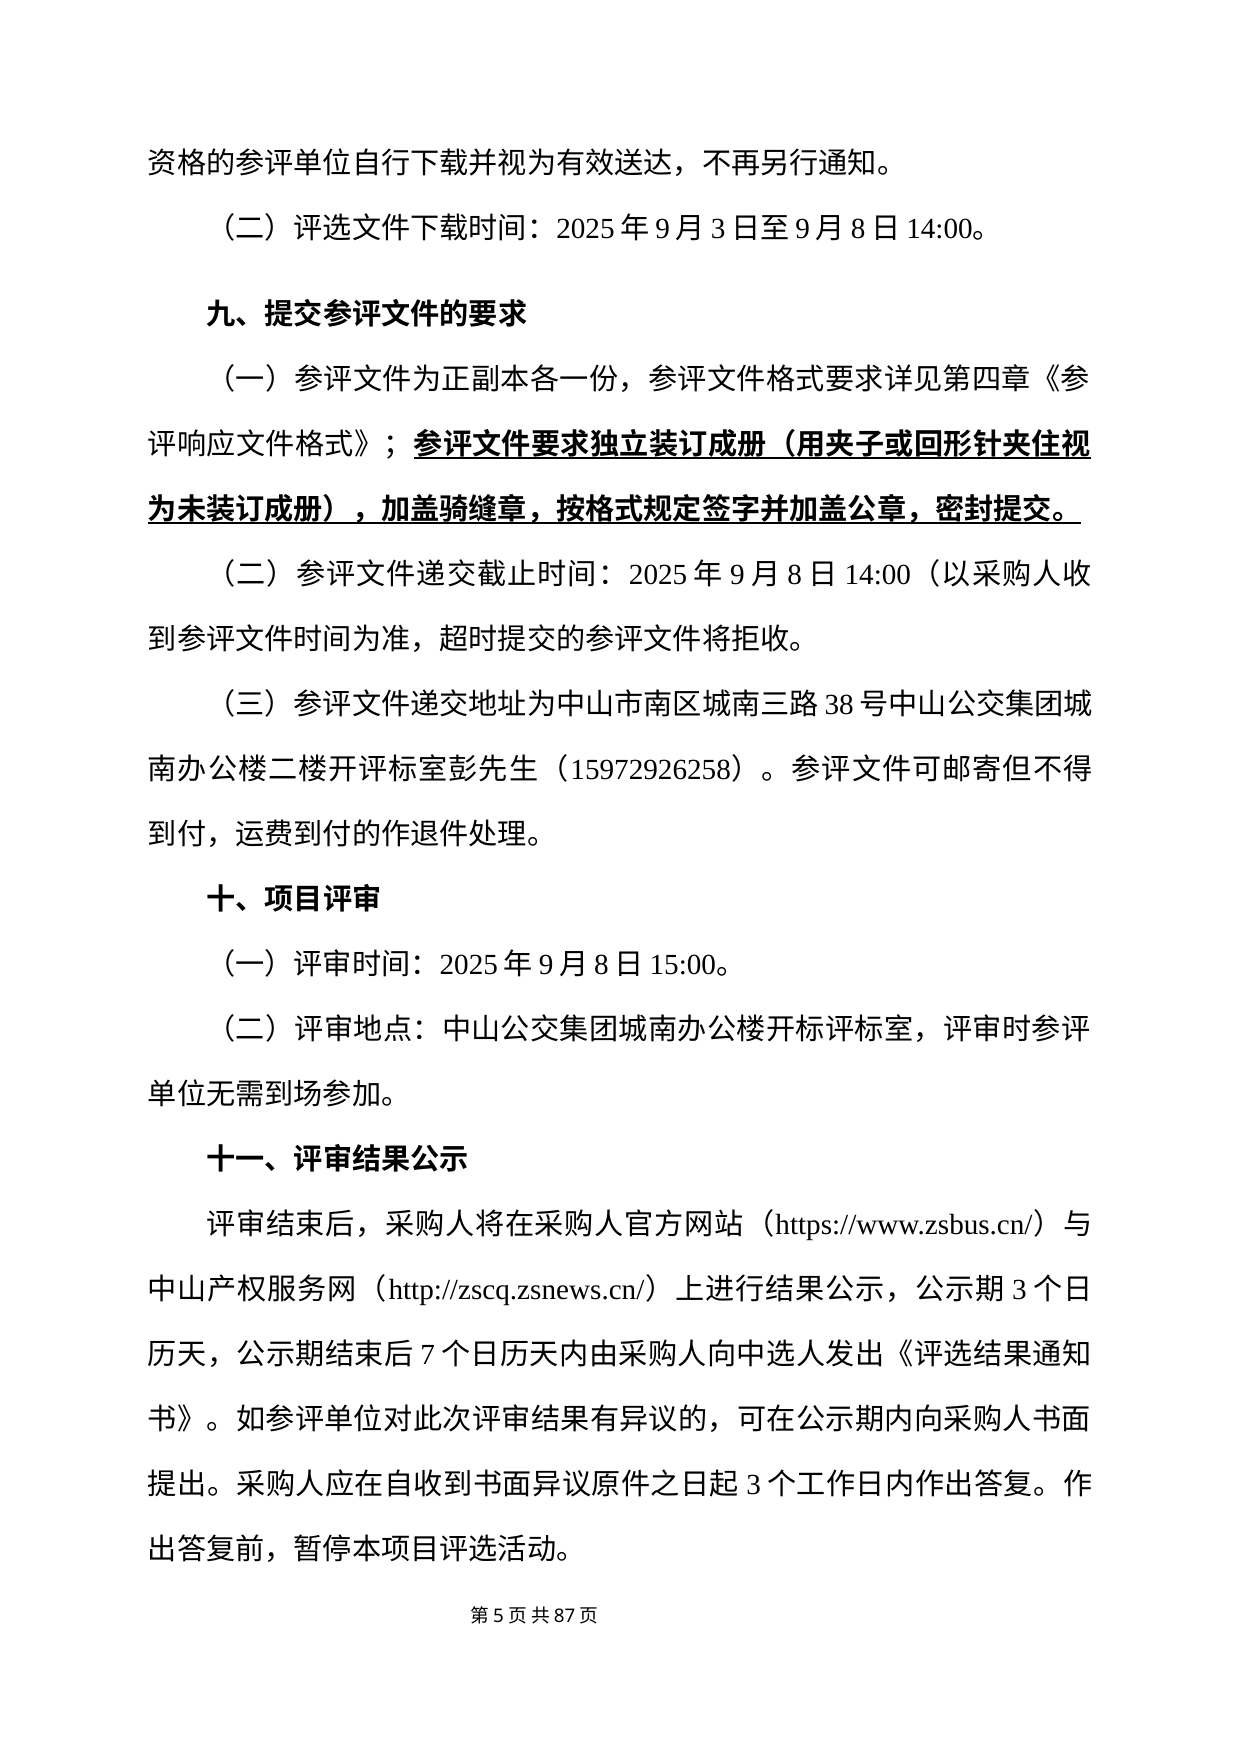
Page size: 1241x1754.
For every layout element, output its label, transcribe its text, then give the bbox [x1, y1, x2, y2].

text （二）评审地点：中山公交集团城南办公楼开标评标室，评审时参评单位无需到场参加。 [148, 994, 1093, 1124]
text （一）评审时间：2025年9月8日15:00。 [148, 929, 1093, 994]
text （二）参评文件递交截止时间：2025年9月8日14:00（以采购人收到参评文件时间为准，超时提交的参评文件将拒收。 [148, 539, 1093, 669]
text 九、提交参评文件的要求 [148, 279, 1093, 344]
text （二）评选文件下载时间：2025年9月3日至9月8日14:00。 [148, 193, 1093, 258]
text 十一、评审结果公示 [148, 1124, 1093, 1189]
text 评审结束后，采购人将在采购人官方网站（https://www.zsbus.cn/）与中山产权服务网（http://zscq.zsnews.cn/）上进行结果公示，公示期3个日历天，公示期结束后7个日历天内由采购人向中选人发出《评选结果通知书》。如参评单位对此次评审结果有异议的，可在公示期内向采购人书面提出。采购人应在自收到书面异议原件之日起3个工作日内作出答复。作出答复前，暂停本项目评选活动。 [148, 1189, 1093, 1579]
text 十、项目评审 [148, 864, 1093, 929]
text （一）参评文件为正副本各一份，参评文件格式要求详见第四章《参评响应文件格式》；参评文件要求独立装订成册（用夹子或回形针夹住视为未装订成册），加盖骑缝章，按格式规定签字并加盖公章，密封提交。 [148, 344, 1093, 539]
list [148, 128, 1090, 193]
text （三）参评文件递交地址为中山市南区城南三路38号中山公交集团城南办公楼二楼开评标室彭先生（15972926258）。参评文件可邮寄但不得到付，运费到付的作退件处理。 [148, 669, 1093, 864]
